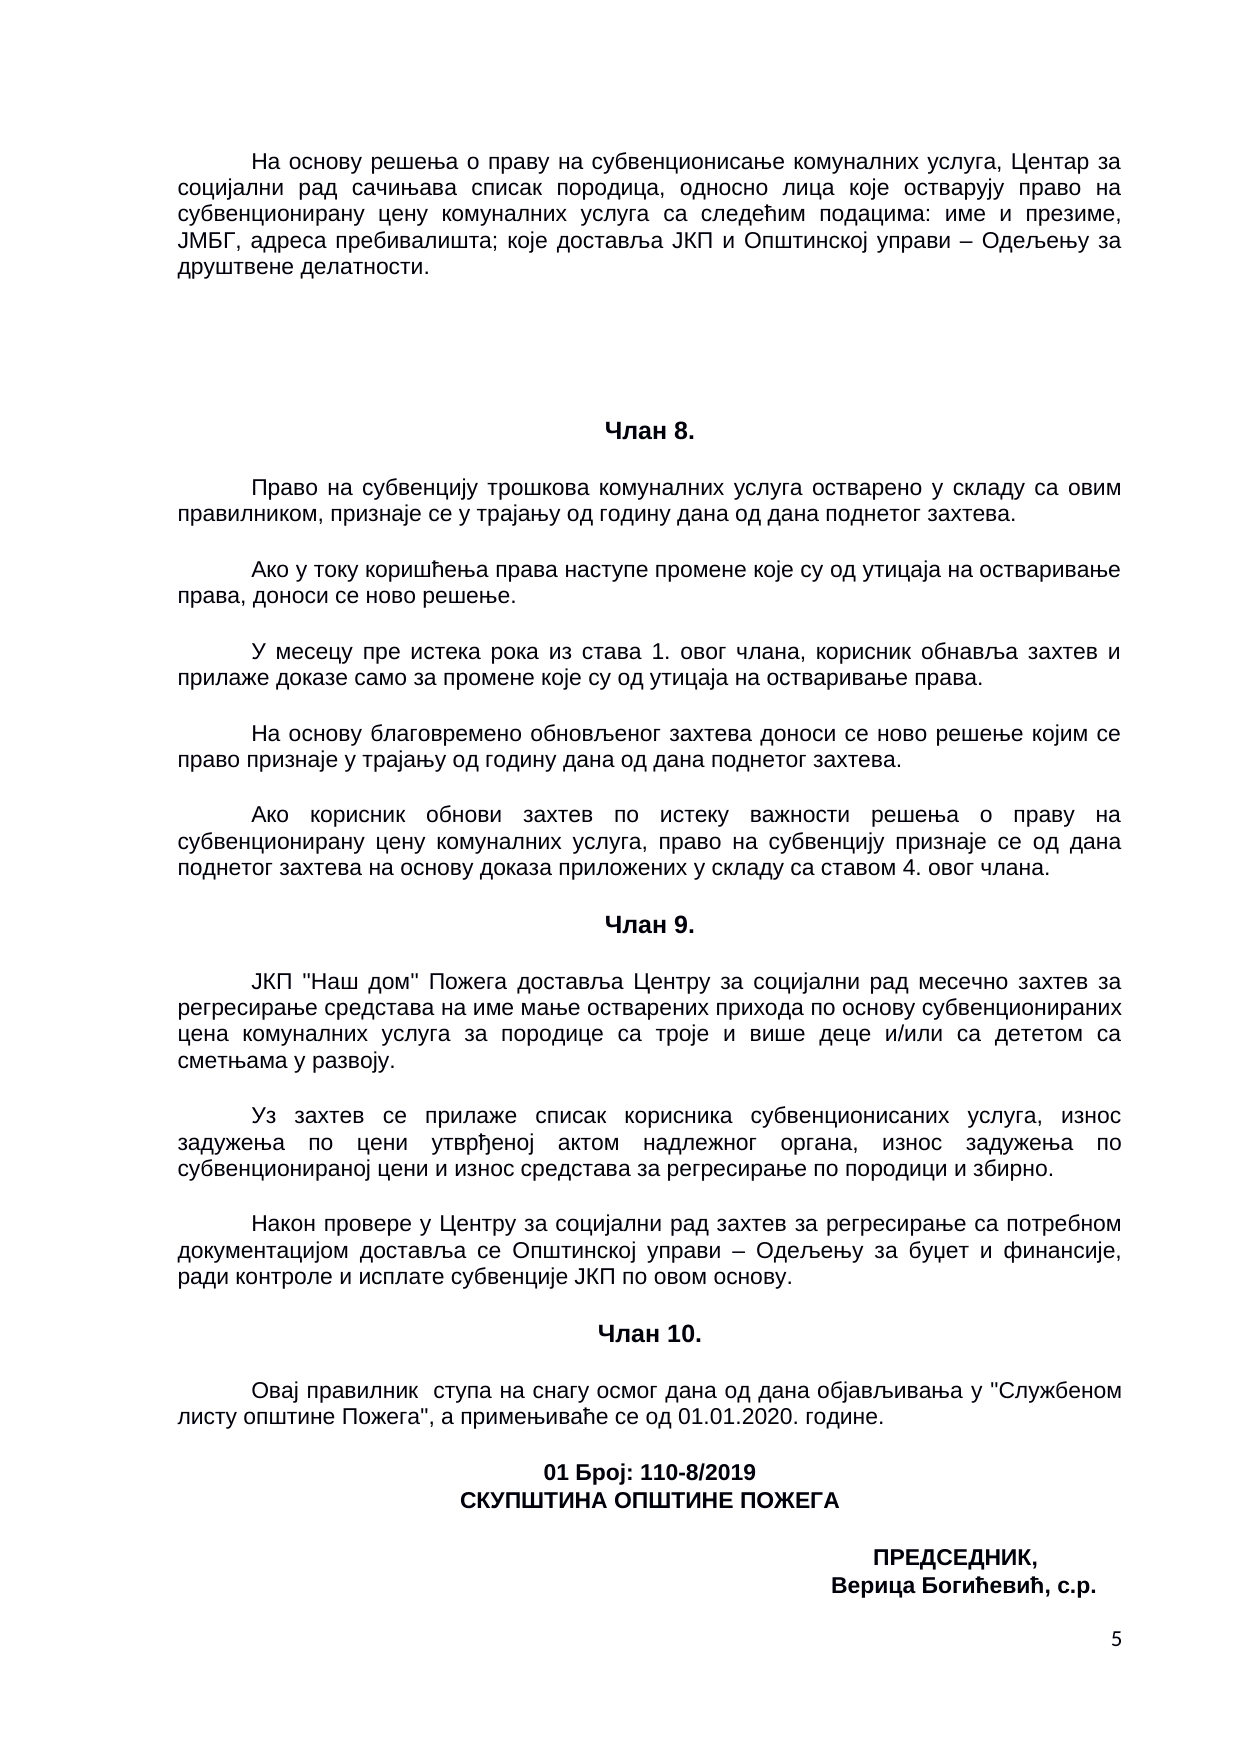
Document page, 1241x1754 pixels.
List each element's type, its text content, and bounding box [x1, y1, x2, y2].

text ПРЕДСЕДНИК, [767, 1544, 1122, 1570]
text У месецу пре истека рока из става 1. овог члана, корисник обнавља захтев и прилаже доказе само за промене које су од утицаја на остваривање права. [177, 638, 1122, 690]
text Ако корисник обнови захтев по истеку важности решења о праву на субвенционирану цену комуналних услуга, право на субвенцију признаје се од дана поднетог захтева на основу доказа приложених у складу са ставом 4. овог члана. [177, 801, 1122, 881]
text Верица Богићевић, с.р. [693, 1572, 1122, 1598]
text Право на субвенцију трошкова комуналних услуга остварено у складу са овим правилником, признаје се у трајању од годину дана од дана поднетог захтева. [177, 474, 1122, 527]
text Члан 10. [177, 1319, 1122, 1347]
text Након провере у Центру за социјални рад захтев за регресирање са потребном документацијом доставља се Општинској управи – Одељењу за буџет и финансије, ради контроле и исплате субвенције ЈКП по овом основу. [177, 1210, 1122, 1289]
text На основу решења о праву на субвенционисање комуналних услуга, Центар за социјални рад сачињава списак породица, односно лица које остварују право на субвенционирану цену комуналних услуга са следећим подацима: име и презиме, ЈМБГ, адреса пребивалишта; које доставља ЈКП и Општинској управи – Одељењу за друштвене делатности. [177, 148, 1122, 279]
text Ако у току коришћења права наступе промене које су од утицаја на остваривање права, доноси се ново решење. [177, 556, 1122, 608]
text Овај правилник ступа на снагу осмог дана од дана објављивања у "Службеном листу општине Пожега", а примењиваће се од 01.01.2020. године. [177, 1377, 1122, 1429]
text На основу благовремено обновљеног захтева доноси се ново решење којим се право признаје у трајању од годину дана од дана поднетог захтева. [177, 719, 1122, 772]
text Члан 9. [177, 910, 1122, 938]
text ЈКП ''Наш дом'' Пожега доставља Центру за социјални рад месечно захтев за регресирање средстава на име мање остварених прихода по основу субвенционираних цена комуналних услуга за породице са троје и више деце и/или са дететом са сметњама у развоју. [177, 968, 1122, 1073]
text СКУПШТИНА ОПШТИНЕ ПОЖЕГА [177, 1487, 1122, 1513]
text Уз захтев се прилаже списак корисника субвенционисаних услуга, износ задужења по цени утврђеној актом надлежног органа, износ задужења по субвенционираној цени и износ средстава за регресирање по породици и збирно. [177, 1102, 1122, 1181]
text 01 Број: 110-8/2019 [177, 1458, 1122, 1485]
text Члан 8. [177, 416, 1122, 445]
